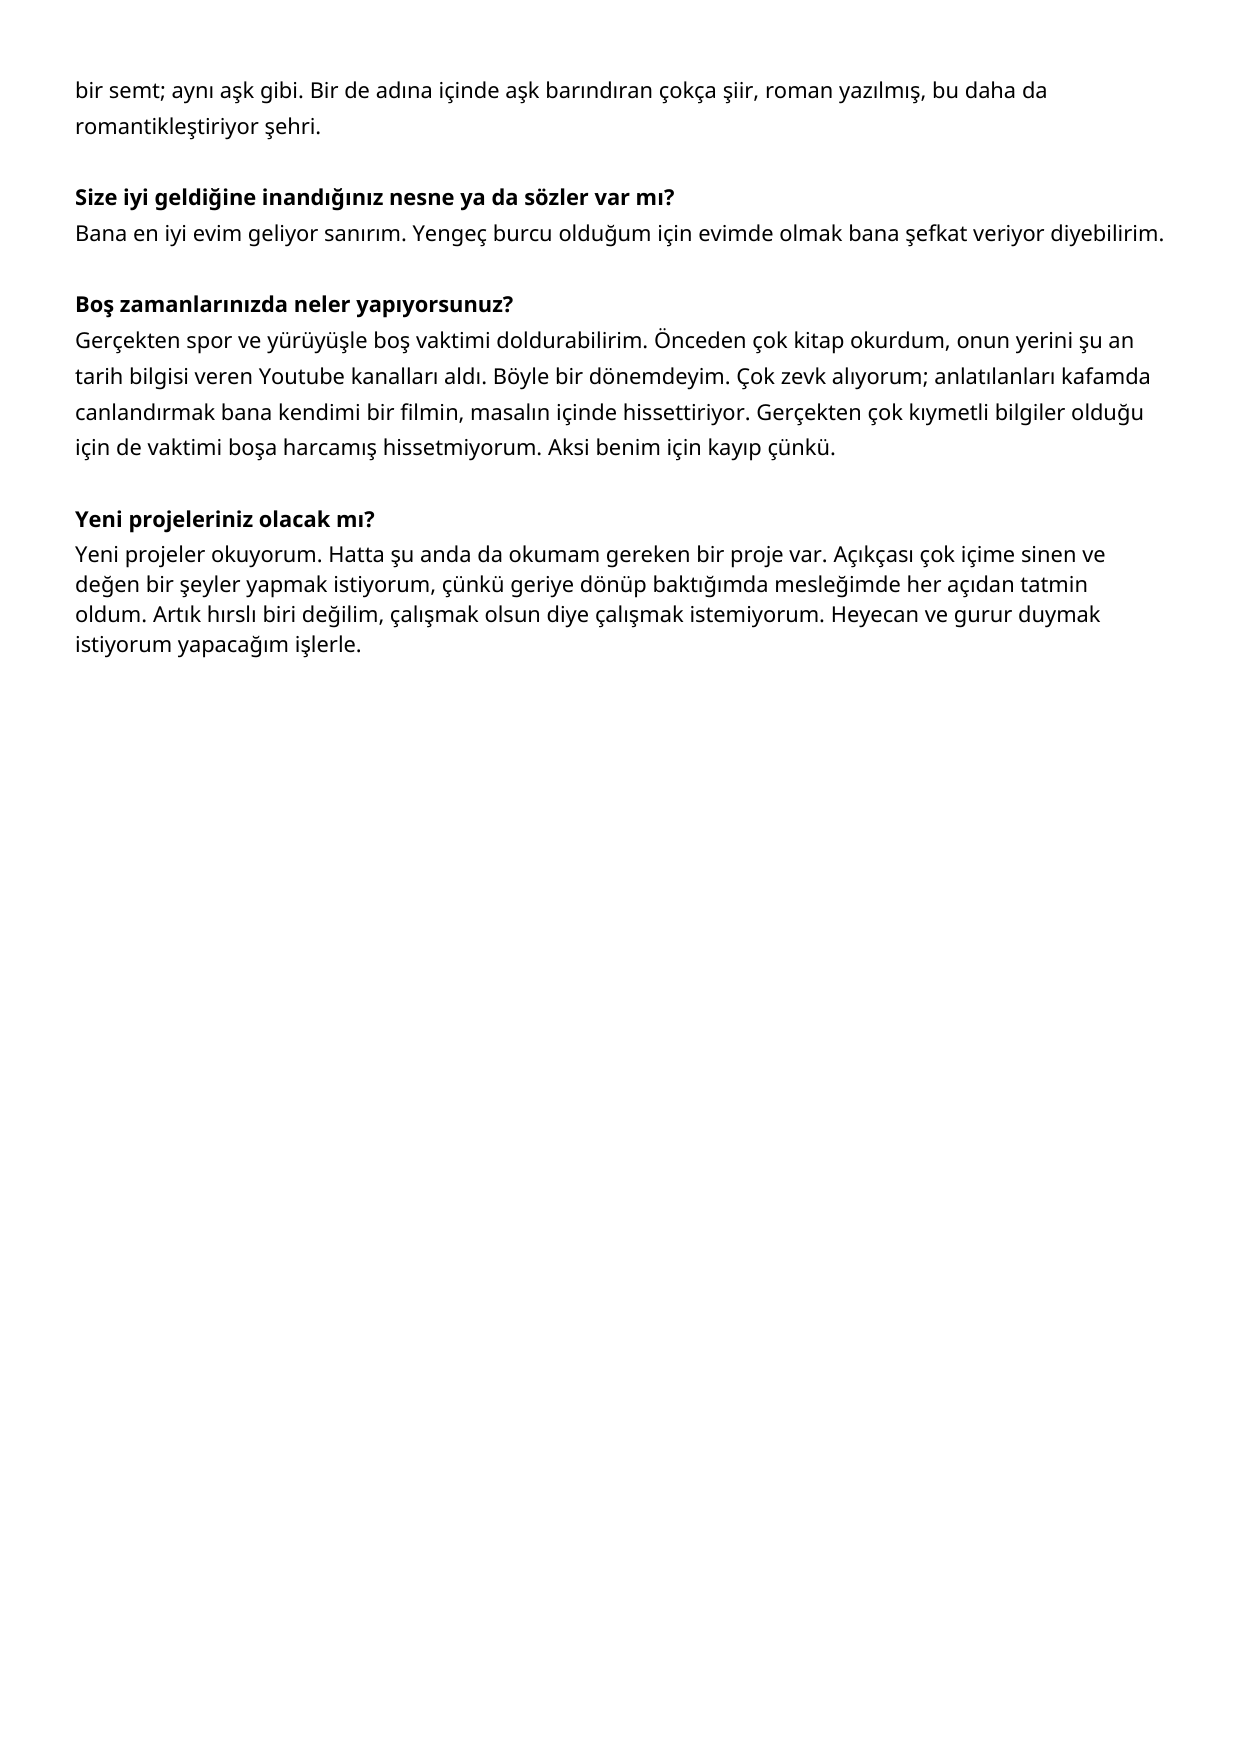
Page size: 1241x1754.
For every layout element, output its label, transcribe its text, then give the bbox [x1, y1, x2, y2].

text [75, 75, 1165, 141]
text Yeni projeleriniz olacak mı? [75, 504, 1165, 533]
text Bana en iyi evim geliyor sanırım. Yengeç burcu olduğum için evimde olmak bana şefkat veriyor diyebilirim. [75, 218, 1165, 248]
text Yeni projeler okuyorum. Hatta şu anda da okumam gereken bir proje var. Açıkçası çok içime sinen ve değen bir şeyler yapmak istiyorum, çünkü geriye dönüp baktığımda mesleğimde her açıdan tatmin oldum. Artık hırslı biri değilim, çalışmak olsun diye çalışmak istemiyorum. Heyecan ve gurur duymak istiyorum yapacağım işlerle. [75, 539, 1165, 659]
text Size iyi geldiğine inandığınız nesne ya da sözler var mı? [75, 182, 1165, 212]
text Gerçekten spor ve yürüyüşle boş vaktimi doldurabilirim. Önceden çok kitap okurdum, onun yerini şu an tarih bilgisi veren Youtube kanalları aldı. Böyle bir dönemdeyim. Çok zevk alıyorum; anlatılanları kafamda canlandırmak bana kendimi bir filmin, masalın içinde hissettiriyor. Gerçekten çok kıymetli bilgiler olduğu için de vaktimi boşa harcamış hissetmiyorum. Aksi benim için kayıp çünkü. [75, 325, 1165, 462]
text Boş zamanlarınızda neler yapıyorsunuz? [75, 289, 1165, 319]
